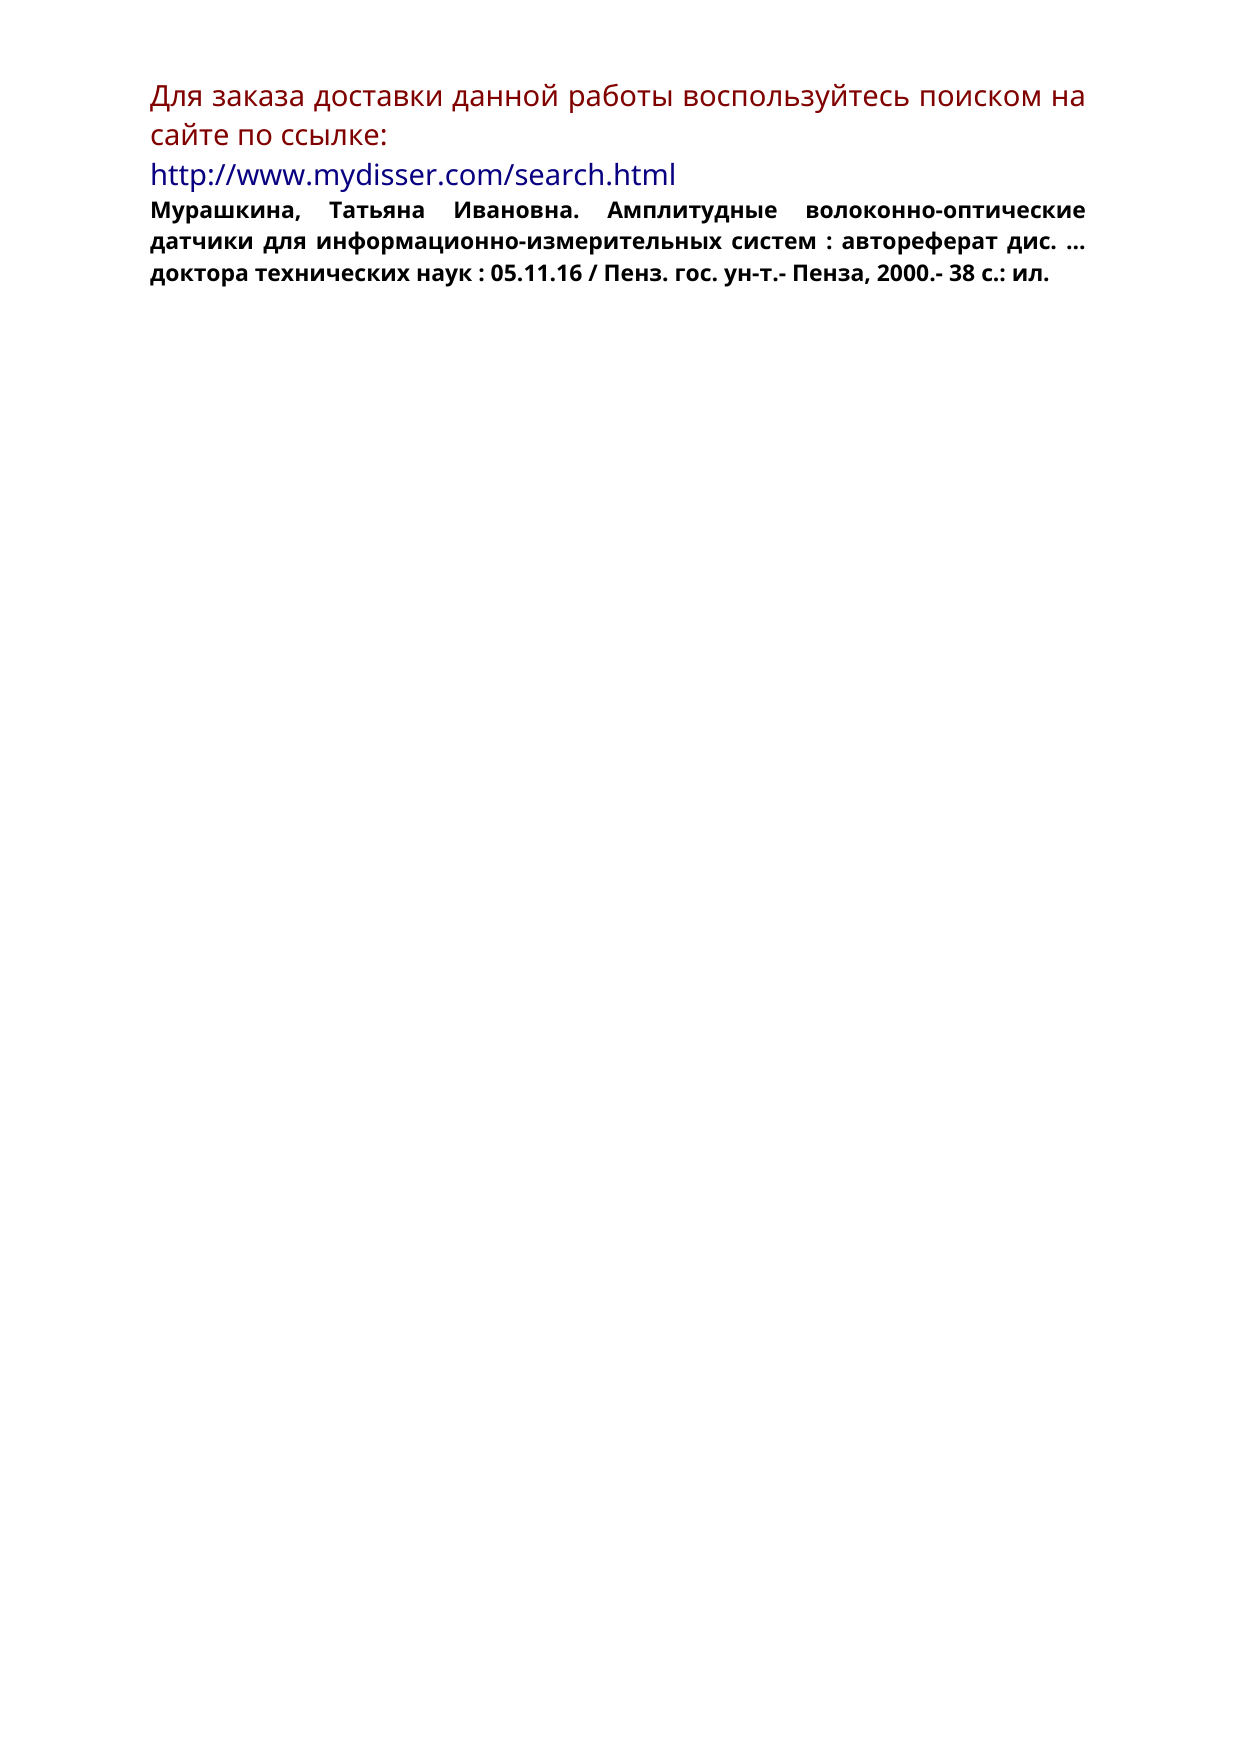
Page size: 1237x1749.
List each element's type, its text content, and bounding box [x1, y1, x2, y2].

text Мурашкина, Татьяна Ивановна. Амплитудные волоконно-оптические датчики для информационно-измерительных систем : автореферат дис. ... доктора технических наук : 05.11.16 / Пенз. гос. ун-т.- Пенза, 2000.- 38 с.: ил. [150, 194, 1086, 288]
